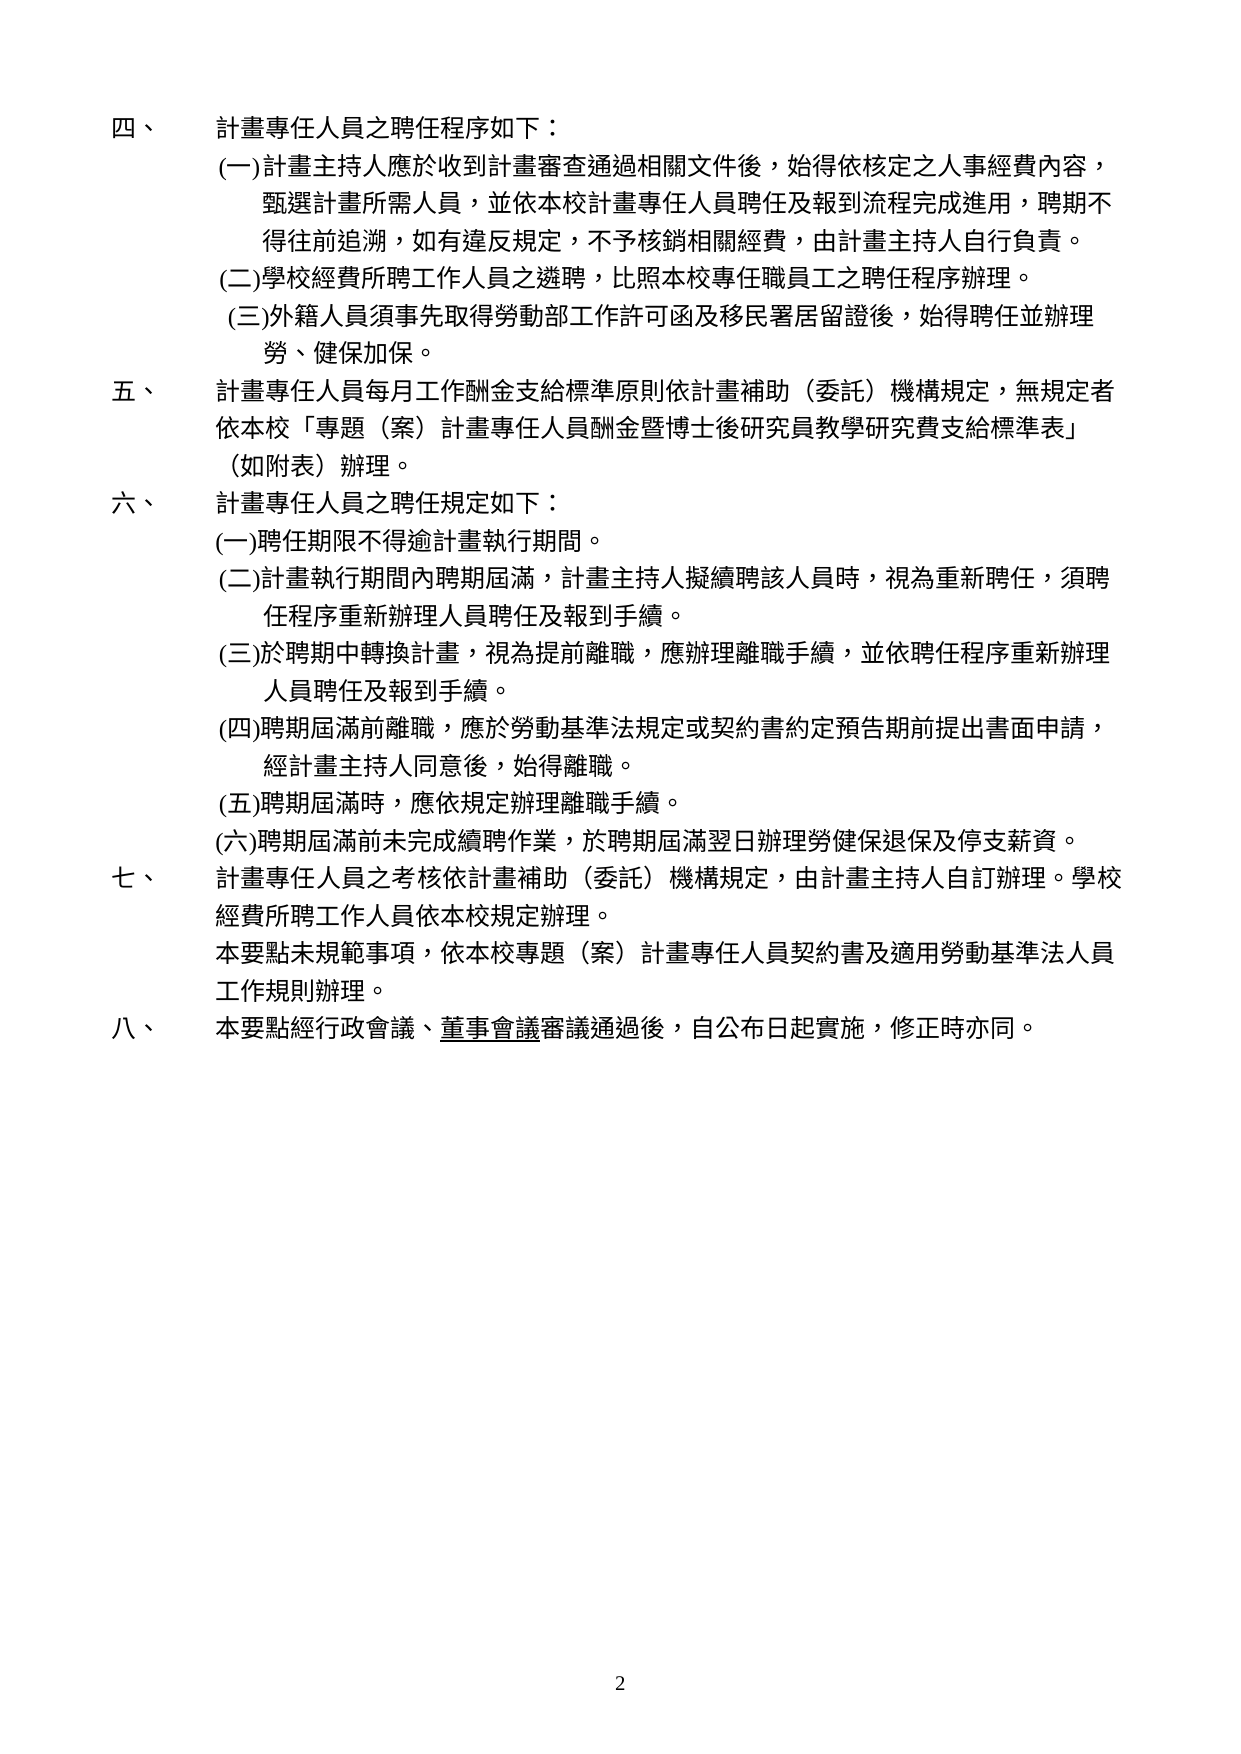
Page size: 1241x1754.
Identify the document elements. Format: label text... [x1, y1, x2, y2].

table_cell 五、 [100, 371, 204, 483]
table_cell 計畫專任人員每月工作酬金支給標準原則依計畫補助（委託）機構規定，無規定者依本校「專題（案）計畫專任人員酬金暨博士後研究員教學研究費支給標準表」（如附表）辦理。 [204, 371, 1134, 483]
table_cell 計畫專任人員之聘任程序如下： (一) 計畫主持人應於收到計畫審查通過相關文件後，始得依核定之人事經費內容，甄選計畫所需人員，並依本校計畫專任人員聘任及報到流程完成進用，聘期不得往前追溯，如有違反規定，不予核銷相關經費，由計畫主持人自行負責。 (二)學校經費所聘工作人員之遴聘，比照本校專任職員工之聘任程序辦理。 (三)外籍人員須事先取得勞動部工作許可函及移民署居留證後，始得聘任並辦理勞、健保加保。 [204, 108, 1134, 371]
table_cell 四、 [100, 108, 204, 371]
table_cell 計畫專任人員之聘任規定如下： (一)聘任期限不得逾計畫執行期間。 (二)計畫執行期間內聘期屆滿，計畫主持人擬續聘該人員時，視為重新聘任，須聘任程序重新辦理人員聘任及報到手續。 (三)於聘期中轉換計畫，視為提前離職，應辦理離職手續，並依聘任程序重新辦理人員聘任及報到手續。 (四)聘期屆滿前離職，應於勞動基準法規定或契約書約定預告期前提出書面申請，經計畫主持人同意後，始得離職。 (五)聘期屆滿時，應依規定辦理離職手續。 (六)聘期屆滿前未完成續聘作業，於聘期屆滿翌日辦理勞健保退保及停支薪資。 [204, 483, 1134, 858]
table_cell 七、 [100, 858, 204, 1008]
table_cell 六、 [100, 483, 204, 858]
table_cell 計畫專任人員之考核依計畫補助（委託）機構規定，由計畫主持人自訂辦理。學校經費所聘工作人員依本校規定辦理。 本要點未規範事項，依本校專題（案）計畫專任人員契約書及適用勞動基準法人員工作規則辦理。 [204, 858, 1134, 1008]
table_cell 本要點經行政會議、董事會議審議通過後，自公布日起實施，修正時亦同。 [204, 1008, 1134, 1046]
table_cell 八、 [100, 1008, 204, 1046]
